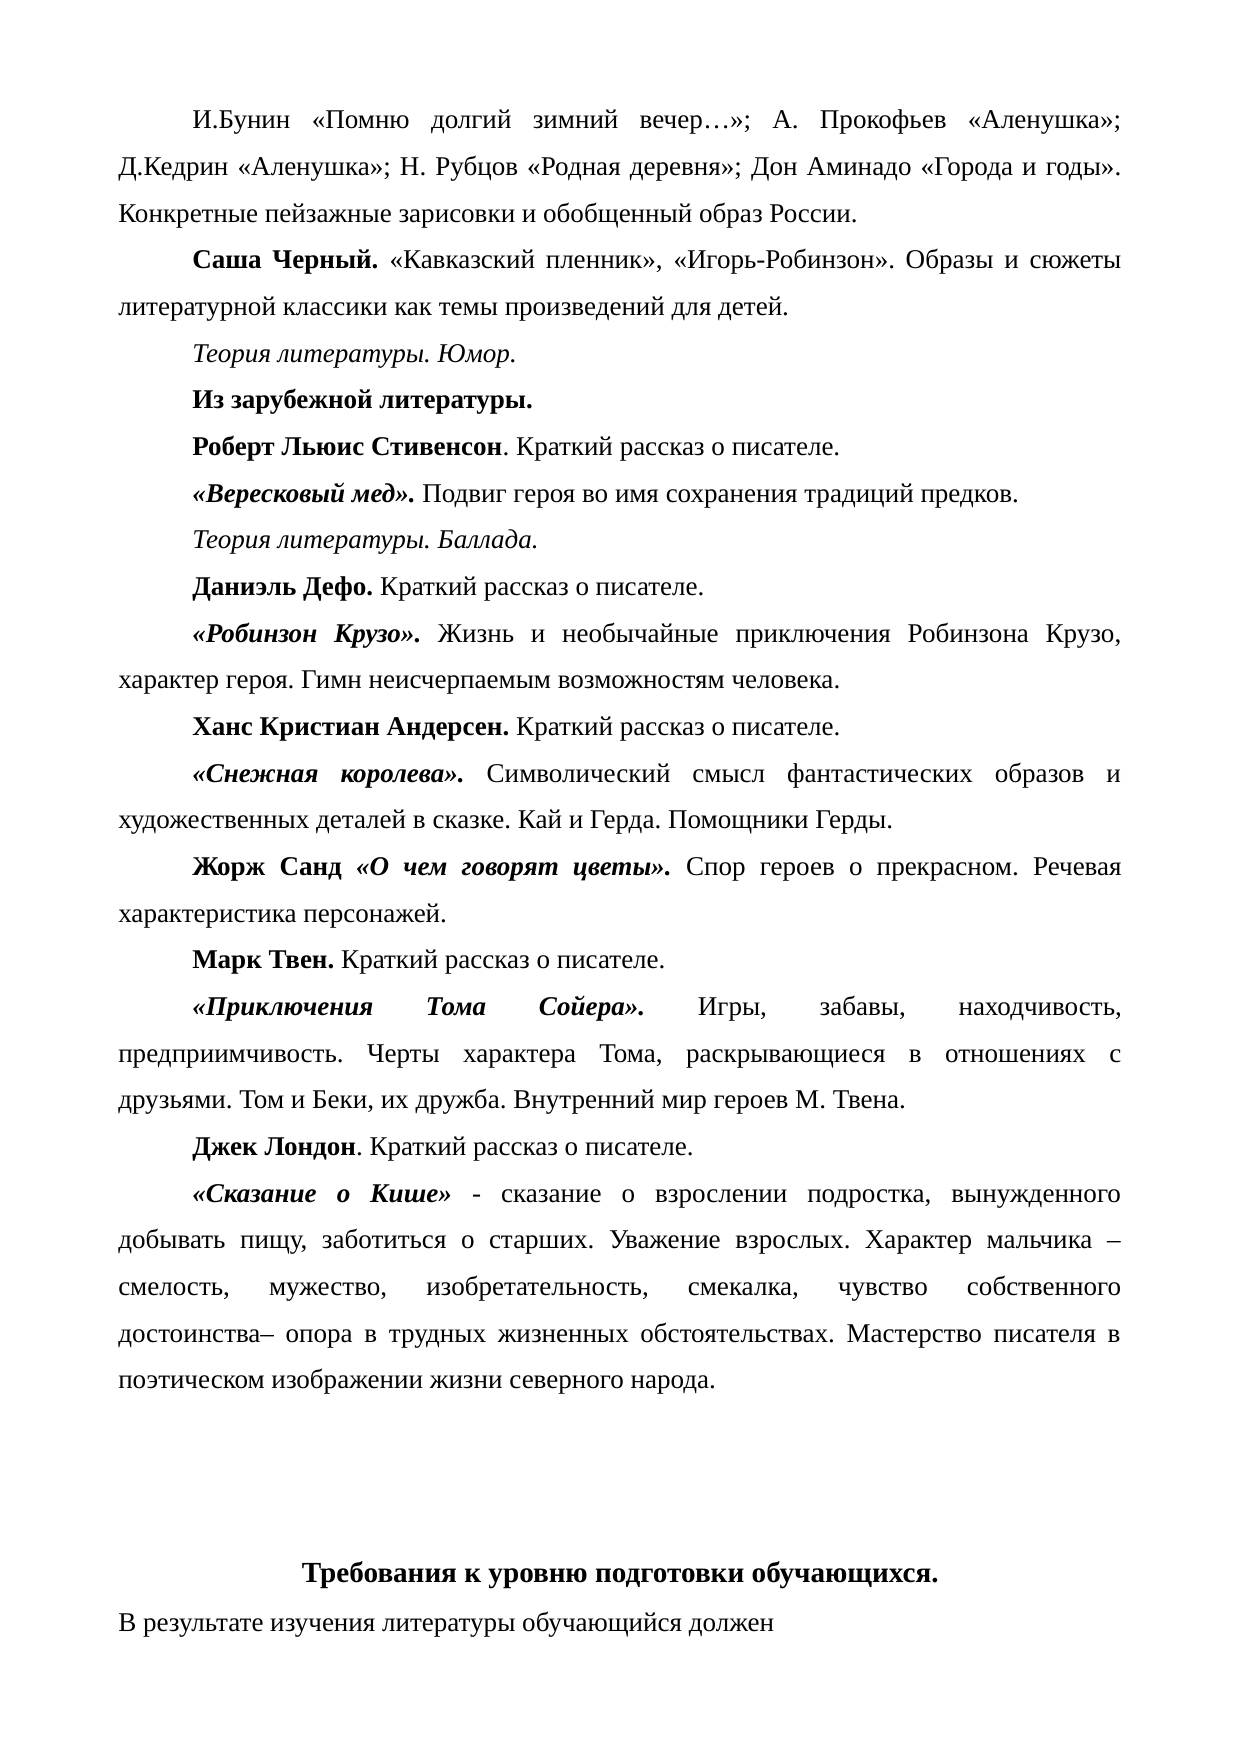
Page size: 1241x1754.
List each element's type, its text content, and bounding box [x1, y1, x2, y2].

text Теория литературы. Юмор. [118, 337, 1122, 368]
text Роберт Льюис Стивенсон. Краткий рассказ о писателе. [118, 430, 1122, 461]
text Требования к уровню подготовки обучающихся. [118, 1555, 1122, 1589]
text «Снежная королева». Символический смысл фантастических образов и художественных деталей в сказке. Кай и Герда. Помощники Герды. [118, 757, 1122, 834]
text Саша Черный. «Кавказский пленник», «Игорь-Робинзон». Образы и сюжеты литературной классики как темы произведений для детей. [118, 243, 1122, 321]
text Жорж Санд «О чем говорят цветы». Спор героев о прекрасном. Речевая характеристика персонажей. [118, 850, 1122, 928]
text «Робинзон Крузо». Жизнь и необычайные приключения Робинзона Крузо, характер героя. Гимн неисчерпаемым возможностям человека. [118, 617, 1122, 694]
text Джек Лондон. Краткий рассказ о писателе. [118, 1130, 1122, 1161]
text Марк Твен. Краткий рассказ о писателе. [118, 943, 1122, 974]
text «Приключения Тома Сойера». Игры, забавы, находчивость, предприимчивость. Черты характера Тома, раскрывающиеся в отношениях с друзьями. Том и Беки, их дружба. Внутренний мир героев М. Твена. [118, 990, 1122, 1114]
text И.Бунин «Помню долгий зимний вечер…»; А. Прокофьев «Аленушка»; Д.Кедрин «Аленушка»; Н. Рубцов «Родная деревня»; Дон Аминадо «Города и годы». Конкретные пейзажные зарисовки и обобщенный образ России. [118, 103, 1122, 228]
text В результате изучения литературы обучающийся должен [118, 1606, 1122, 1637]
text «Вересковый мед». Подвиг героя во имя сохранения традиций предков. [118, 477, 1122, 508]
text Из зарубежной литературы. [118, 383, 1122, 414]
text Ханс Кристиан Андерсен. Краткий рассказ о писателе. [118, 710, 1122, 741]
text Даниэль Дефо. Краткий рассказ о писателе. [118, 570, 1122, 601]
text Теория литературы. Баллада. [118, 523, 1122, 554]
text «Сказание о Кише» - сказание о взрослении подростка, вынужденного добывать пищу, заботиться о старших. Уважение взрослых. Характер мальчика – смелость, мужество, изобретательность, смекалка, чувство собственного достоинства– опора в трудных жизненных обстоятельствах. Мастерство писателя в поэтическом изображении жизни северного народа. [118, 1177, 1122, 1394]
